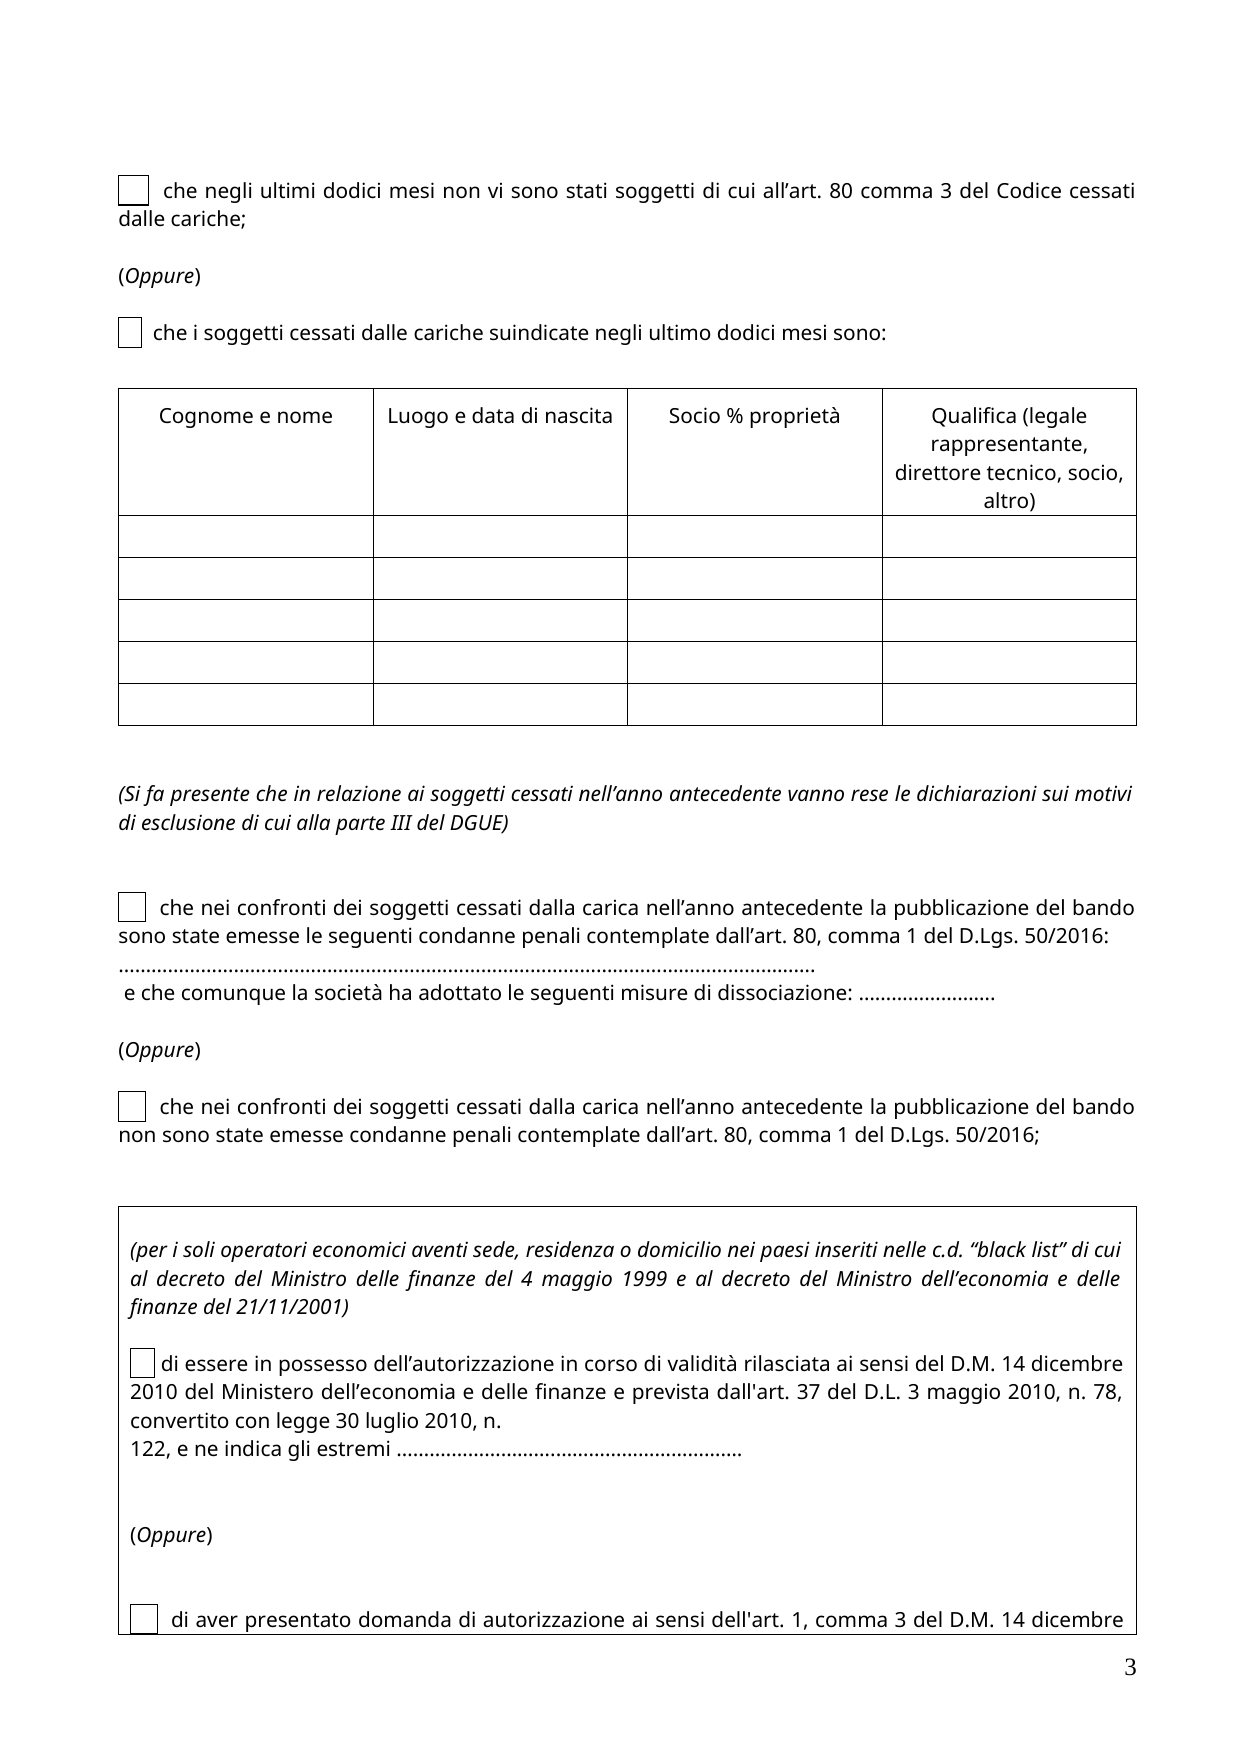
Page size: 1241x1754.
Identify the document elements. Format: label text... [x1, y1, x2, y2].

table_cell [119, 600, 373, 641]
text che negli ultimi dodici mesi non vi sono stati soggetti di cui all’art. 80 comma 3 del Codice cessati dalle cariche; [118, 176, 1137, 233]
table_cell [374, 642, 627, 683]
table_cell [628, 600, 882, 641]
table_header Socio % proprietà [628, 389, 882, 515]
table_cell [119, 558, 373, 599]
table_header Qualifica (legale rappresentante, direttore tecnico, socio, altro) [883, 389, 1136, 515]
text che nei confronti dei soggetti cessati dalla carica nell’anno antecedente la pubblicazione del bando non sono state emesse condanne penali contemplate dall’art. 80, comma 1 del D.Lgs. 50/2016; [118, 1092, 1137, 1149]
table_cell [628, 558, 882, 599]
text ………………………………………………………………………………………………………………. [118, 950, 1137, 978]
table_cell [883, 558, 1136, 599]
table_cell [883, 516, 1136, 557]
table_header Cognome e nome [119, 389, 373, 515]
table_cell [374, 516, 627, 557]
text che nei confronti dei soggetti cessati dalla carica nell’anno antecedente la pubblicazione del bando sono state emesse le seguenti condanne penali contemplate dall’art. 80, comma 1 del D.Lgs. 50/2016: [118, 893, 1137, 950]
table_cell [628, 516, 882, 557]
text che i soggetti cessati dalle cariche suindicate negli ultimo dodici mesi sono: [142, 318, 1137, 347]
table_cell [119, 516, 373, 557]
table_cell [883, 684, 1136, 725]
text (Si fa presente che in relazione ai soggetti cessati nell’anno antecedente vanno rese le dichiarazioni sui motivi di esclusione di cui alla parte III del DGUE) [118, 779, 1137, 836]
table_header Luogo e data di nascita [374, 389, 627, 515]
table_cell [883, 600, 1136, 641]
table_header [119, 1207, 1136, 1633]
table_cell [628, 684, 882, 725]
table_cell [374, 558, 627, 599]
table_cell [628, 642, 882, 683]
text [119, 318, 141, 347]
table_cell [374, 600, 627, 641]
text e che comunque la società ha adottato le seguenti misure di dissociazione: ……………………. [118, 978, 1137, 1007]
text (Oppure) [118, 1035, 1137, 1064]
table_cell [119, 642, 373, 683]
text (Oppure) [118, 261, 1137, 290]
table_cell [119, 684, 373, 725]
table_cell [374, 684, 627, 725]
table_cell [883, 642, 1136, 683]
